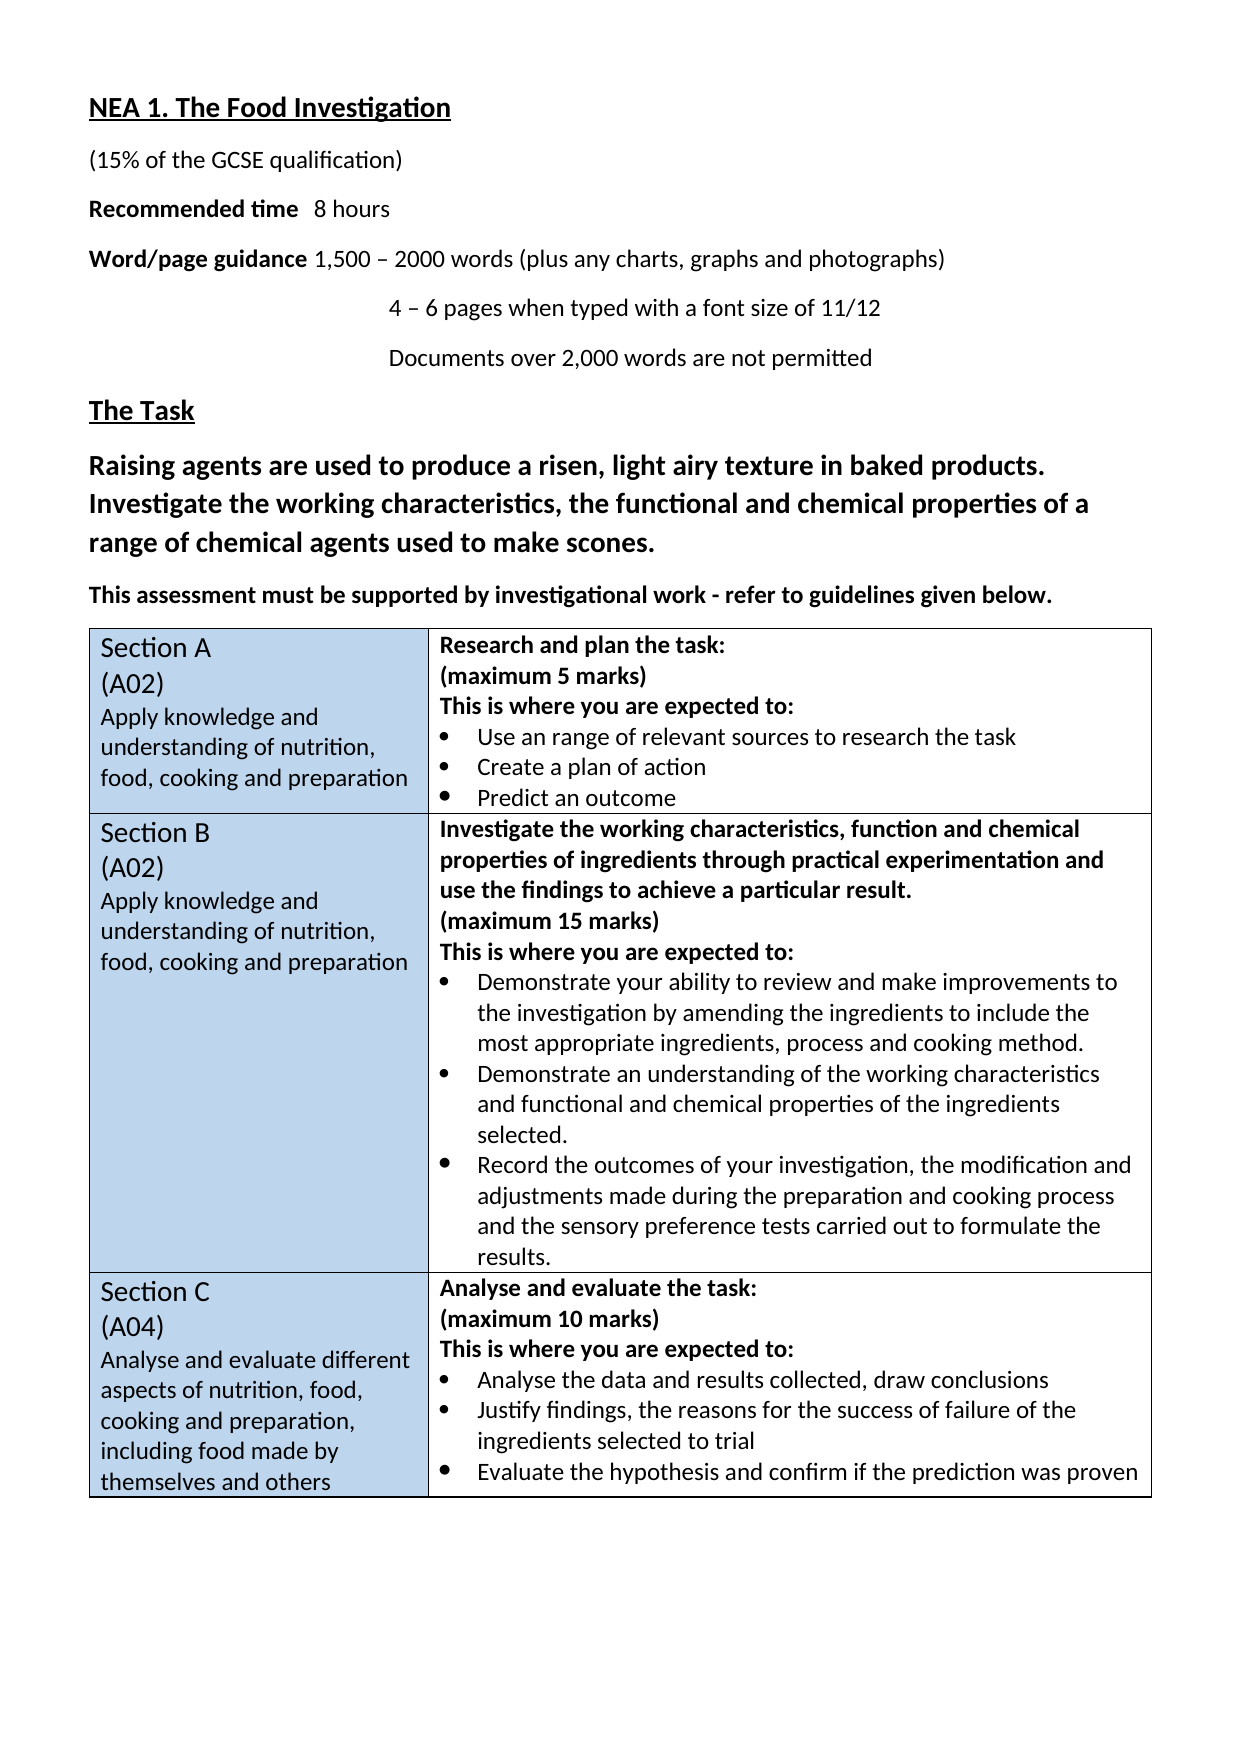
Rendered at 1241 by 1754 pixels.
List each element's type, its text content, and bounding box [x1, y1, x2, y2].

table_cell Section B (A02) Apply knowledge and understanding of nutrition, food, cooking and preparation [90, 814, 428, 1272]
table_cell Section C (A04) Analyse and evaluate different aspects of nutrition, food, cooking and preparation, including food made by themselves and others [90, 1273, 428, 1496]
table_header Section A (A02) Apply knowledge and understanding of nutrition, food, cooking and preparation [90, 629, 428, 813]
text Recommended time 8 hours [89, 193, 1152, 224]
text Raising agents are used to produce a risen, light airy texture in baked products. Investigate the working characteristics, the functional and chemical properties of a range of chemical agents used to make scones. [89, 447, 1152, 559]
table_cell Analyse and evaluate the task: (maximum 10 marks) This is where you are expected to: Analyse the data and results collected, draw conclusions Justify findings, the reasons for the success of failure of the ingredients selected to trial Evaluate the hypothesis and confirm if the prediction was proven [429, 1273, 1151, 1496]
text The Task [89, 392, 1152, 427]
text Documents over 2,000 words are not permitted [89, 342, 1152, 373]
table_header Research and plan the task: (maximum 5 marks) This is where you are expected to: Use an range of relevant sources to research the task Create a plan of action Predict an outcome [429, 629, 1151, 813]
text This assessment must be supported by investigational work - refer to guidelines given below. [89, 579, 1152, 609]
table_cell Investigate the working characteristics, function and chemical properties of ingredients through practical experimentation and use the findings to achieve a particular result. (maximum 15 marks) This is where you are expected to: Demonstrate your ability to review and make improvements to the investigation by amending the ingredients to include the most appropriate ingredients, process and cooking method. Demonstrate an understanding of the working characteristics and functional and chemical properties of the ingredients selected. Record the outcomes of your investigation, the modification and adjustments made during the preparation and cooking process and the sensory preference tests carried out to formulate the results. [429, 814, 1151, 1272]
text NEA 1. The Food Investigation [89, 89, 1152, 124]
text (15% of the GCSE qualification) [89, 144, 1152, 174]
text 4 – 6 pages when typed with a font size of 11/12 [89, 292, 1152, 323]
text Word/page guidance 1,500 – 2000 words (plus any charts, graphs and photographs) [89, 243, 1152, 273]
